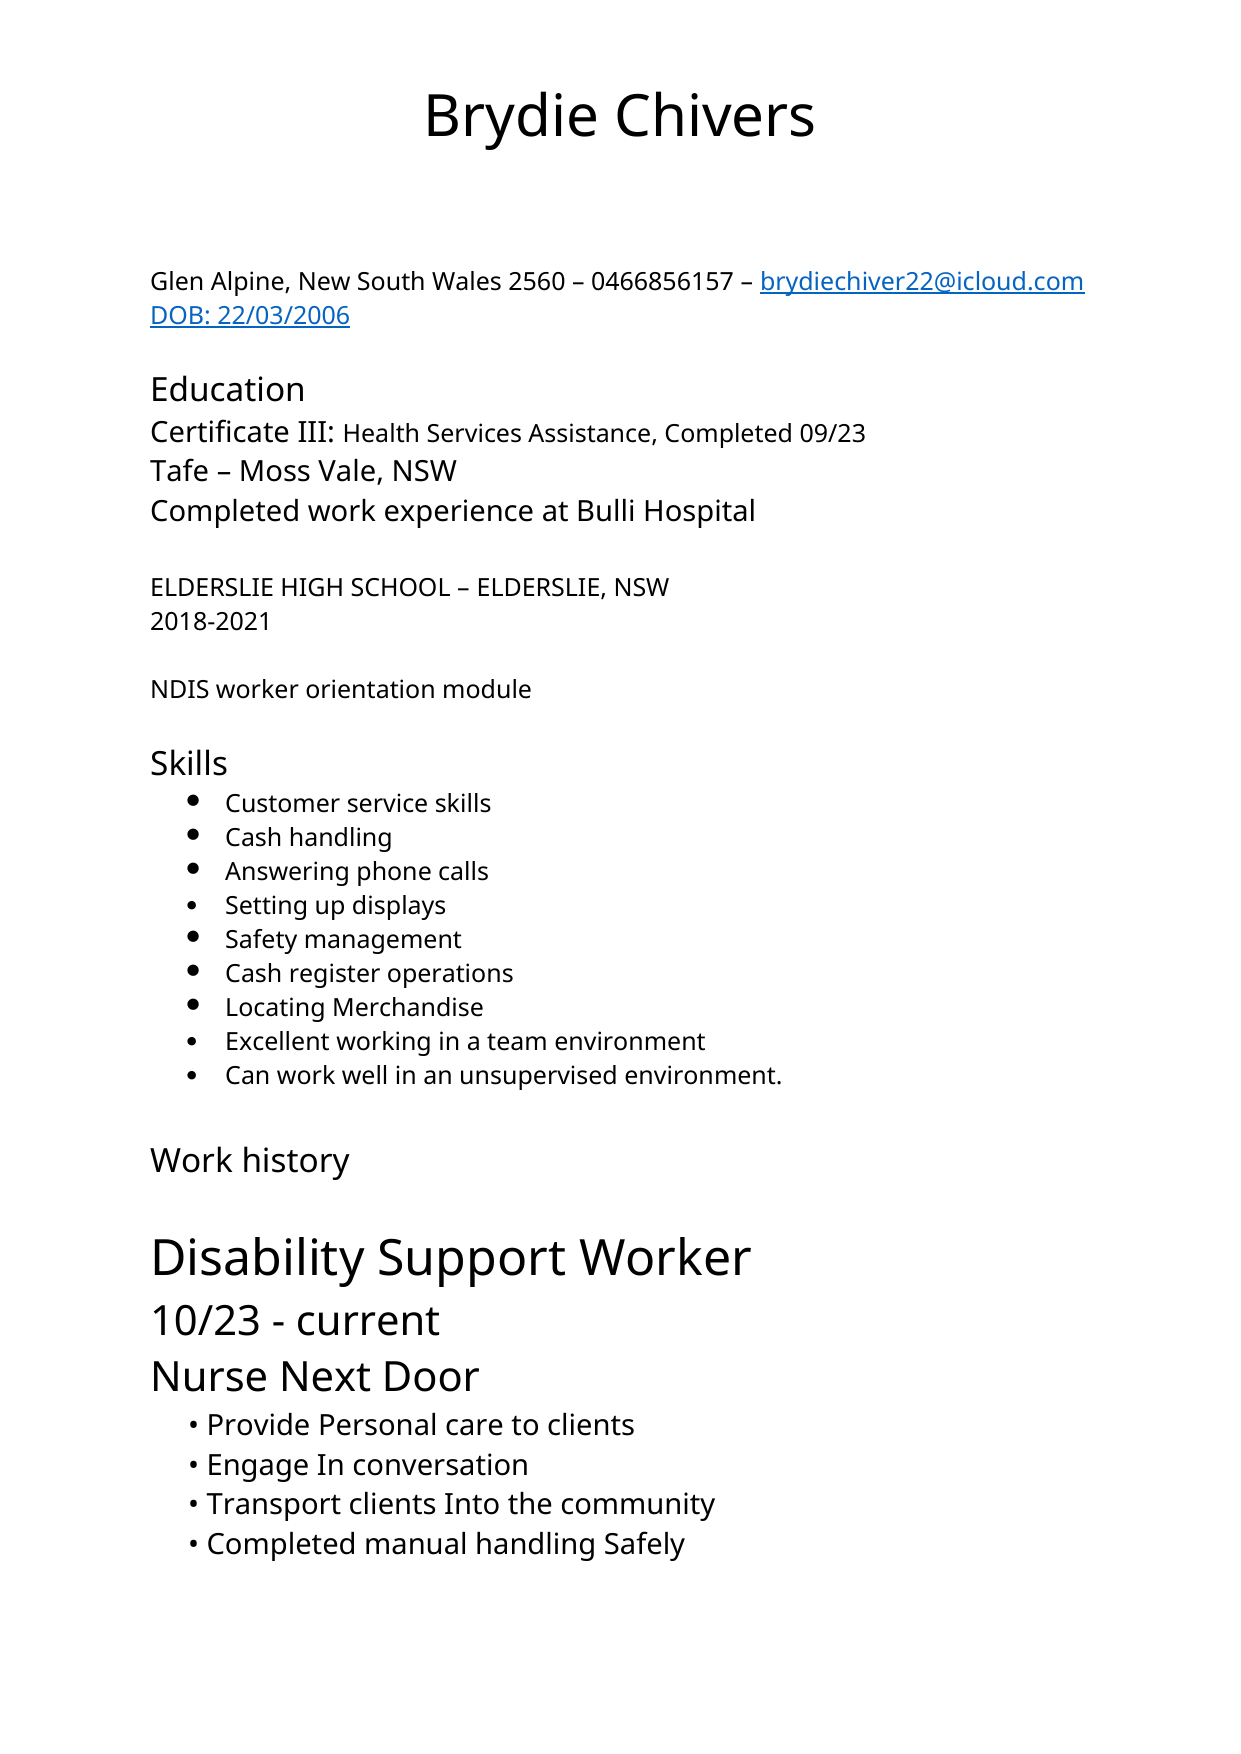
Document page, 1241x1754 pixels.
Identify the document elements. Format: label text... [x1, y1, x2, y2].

text 10/23 - current [150, 1291, 1090, 1347]
list Cash handling [187, 819, 1090, 853]
text Disability Support Worker [150, 1222, 1090, 1291]
list Setting up displays [187, 887, 1090, 922]
text • Completed manual handling Safely [150, 1523, 1090, 1563]
text • Provide Personal care to clients [150, 1404, 1090, 1444]
list Safety management [187, 922, 1090, 956]
list Locating Merchandise [187, 990, 1090, 1024]
text Glen Alpine, New South Wales 2560 – 0466856157 – brydiechiver22@icloud.com [150, 263, 1090, 297]
text Work history [150, 1137, 1090, 1183]
text Skills [150, 740, 1090, 785]
text Education [150, 365, 1090, 411]
text DOB: 22/03/2006 [150, 297, 1090, 331]
text Completed work experience at Bulli Hospital [150, 490, 1090, 530]
list Excellent working in a team environment [187, 1024, 1090, 1058]
text ELDERSLIE HIGH SCHOOL – ELDERSLIE, NSW [150, 569, 1090, 604]
text Nurse Next Door [150, 1347, 1090, 1404]
list Cash register operations [187, 956, 1090, 990]
text Tafe – Moss Vale, NSW [150, 451, 1090, 490]
text NDIS worker orientation module [150, 672, 1090, 706]
text • Transport clients Into the community [150, 1483, 1090, 1523]
list Answering phone calls [187, 853, 1090, 887]
list Can work well in an unsupervised environment. [187, 1058, 1090, 1092]
text 2018-2021 [150, 604, 1090, 638]
text • Engage In conversation [150, 1444, 1090, 1483]
text Certificate III: Health Services Assistance, Completed 09/23 [150, 411, 1090, 451]
list Customer service skills [187, 785, 1090, 819]
